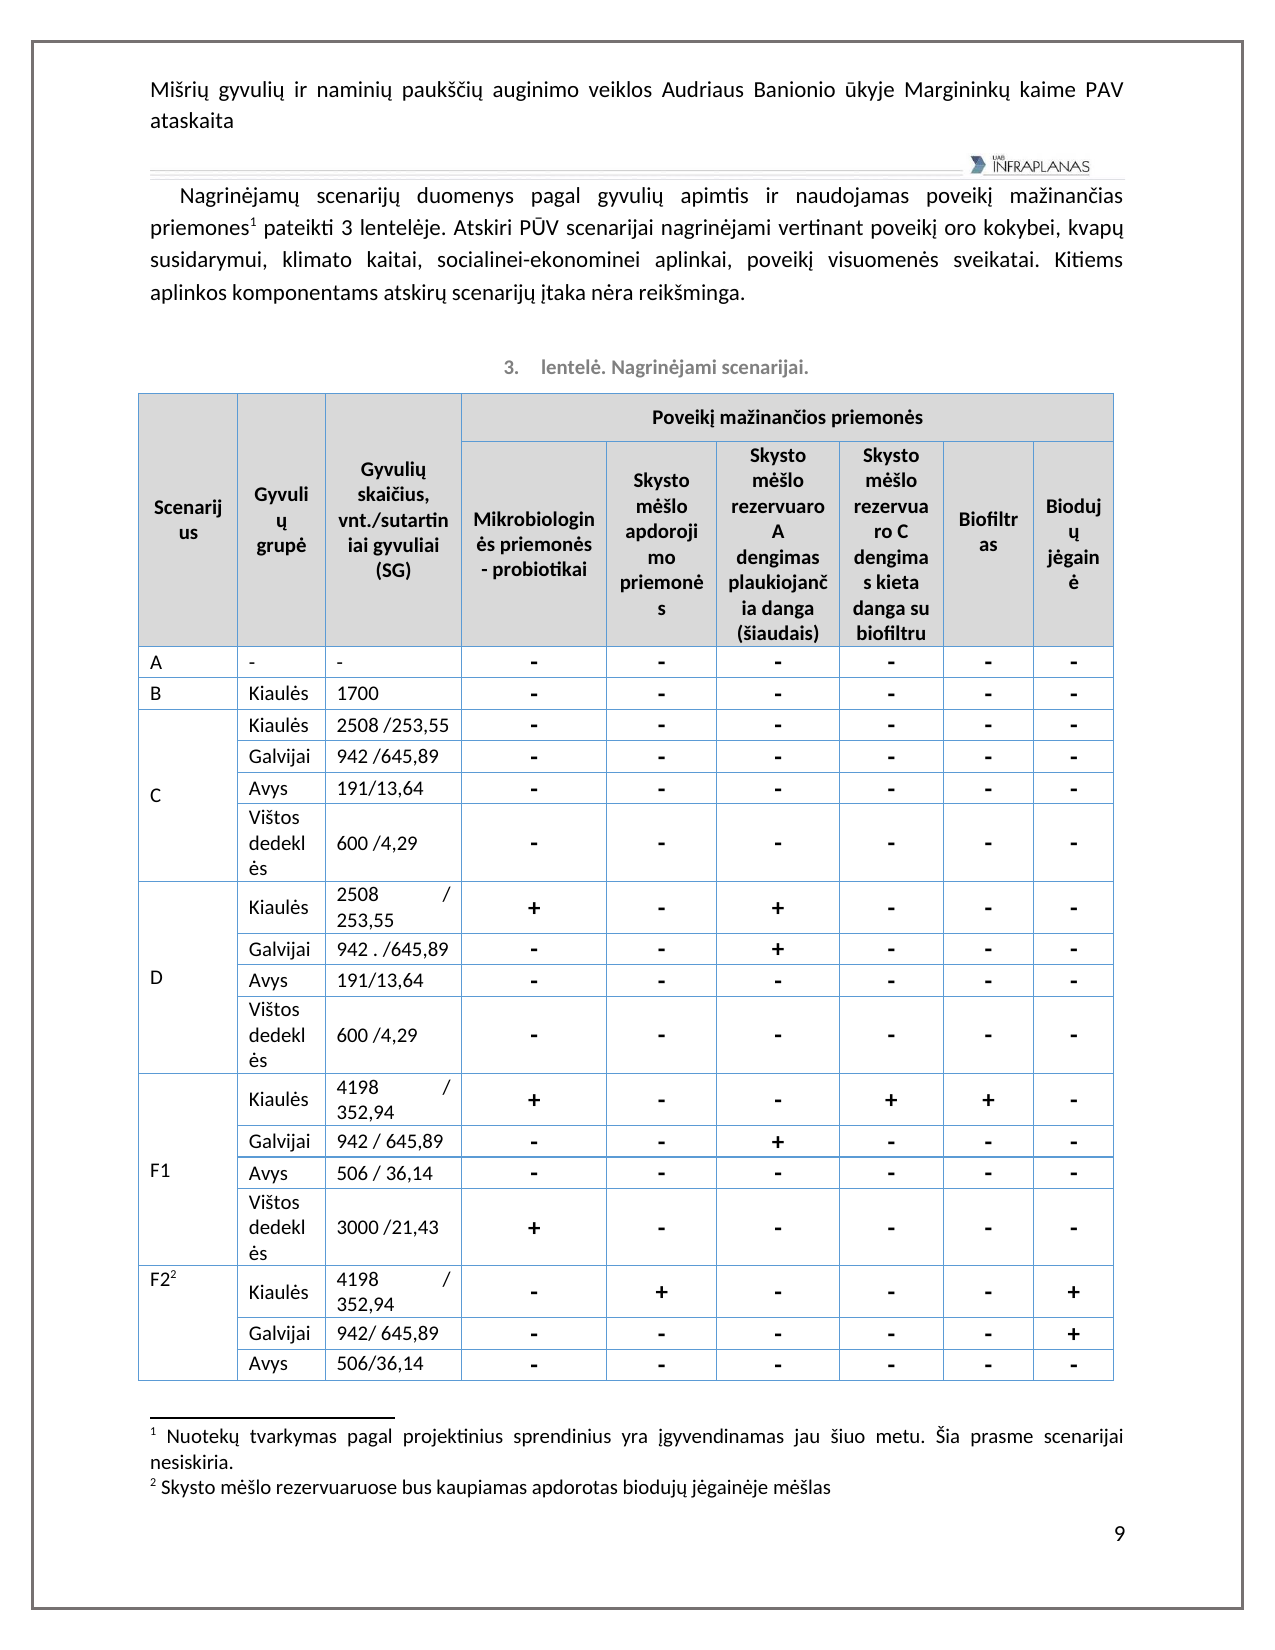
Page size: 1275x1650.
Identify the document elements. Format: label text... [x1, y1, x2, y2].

table_cell - [840, 678, 943, 709]
table_cell - [840, 710, 943, 740]
table_cell - [462, 678, 606, 709]
table_header Poveikį mažinančios priemonės [462, 394, 1113, 441]
table_cell - [944, 1126, 1033, 1156]
table_cell Kiaulės [238, 1074, 325, 1125]
table_cell - [607, 804, 716, 881]
table_cell 2508 / 253,55 [326, 882, 461, 932]
table_cell - [607, 1189, 716, 1265]
table_cell - [607, 710, 716, 740]
table_cell - [1034, 1189, 1113, 1265]
table_cell + [1034, 1266, 1113, 1317]
table_cell - [840, 1266, 943, 1317]
table_cell - [462, 1158, 606, 1188]
table_cell - [840, 934, 943, 964]
table_cell - [607, 741, 716, 772]
table_cell - [1034, 934, 1113, 964]
table_cell Galvijai [238, 1318, 325, 1349]
table_cell - [1034, 1350, 1113, 1380]
table_cell + [717, 1126, 839, 1156]
table_cell - [840, 882, 943, 932]
table_cell - [717, 997, 839, 1073]
table_cell Kiaulės [238, 678, 325, 709]
table_cell - [326, 647, 461, 677]
table_cell - [944, 1158, 1033, 1188]
table_cell - [944, 1266, 1033, 1317]
table_cell 506/36,14 [326, 1350, 461, 1380]
table_cell 1700 [326, 678, 461, 709]
table_cell Biodujų jėgainė [1034, 442, 1113, 646]
table_cell + [462, 1074, 606, 1125]
table_cell Kiaulės [238, 882, 325, 932]
table_cell - [462, 741, 606, 772]
table_cell - [717, 1318, 839, 1349]
table_cell - [462, 997, 606, 1073]
table_cell - [840, 773, 943, 803]
table_cell Skysto mėšlo rezervuaro A dengimas plaukiojančia danga (šiaudais) [717, 442, 839, 646]
table_cell - [717, 804, 839, 881]
table_cell Galvijai [238, 741, 325, 772]
table_cell Biofiltras [944, 442, 1033, 646]
table_cell - [944, 965, 1033, 996]
table_cell - [607, 773, 716, 803]
table_cell - [840, 1126, 943, 1156]
table_cell 942 / 645,89 [326, 1126, 461, 1156]
table_cell - [717, 1266, 839, 1317]
table_cell - [462, 934, 606, 964]
table_cell - [1034, 804, 1113, 881]
table_cell - [462, 1266, 606, 1317]
table_cell 3000 /21,43 [326, 1189, 461, 1265]
table_cell - [462, 965, 606, 996]
table_cell - [607, 997, 716, 1073]
table_cell 191/13,64 [326, 965, 461, 996]
table_cell - [1034, 997, 1113, 1073]
table_cell - [717, 1350, 839, 1380]
table_cell Avys [238, 773, 325, 803]
table_cell - [840, 1350, 943, 1380]
table_cell - [1034, 710, 1113, 740]
table_header Gyvulių skaičius, vnt./sutartiniai gyvuliai (SG) [326, 394, 461, 646]
table_cell - [944, 741, 1033, 772]
table_cell - [717, 1189, 839, 1265]
table_cell - [462, 804, 606, 881]
table_cell - [944, 773, 1033, 803]
table_cell 2508 /253,55 [326, 710, 461, 740]
table_cell A [139, 647, 237, 677]
table_cell - [944, 804, 1033, 881]
table_cell - [1034, 1126, 1113, 1156]
table_cell - [944, 934, 1033, 964]
table_cell 506 / 36,14 [326, 1158, 461, 1188]
table_cell + [462, 1189, 606, 1265]
table_cell - [1034, 773, 1113, 803]
table_cell - [944, 882, 1033, 932]
table_header Scenarijus [139, 394, 237, 646]
table_cell Galvijai [238, 934, 325, 964]
table_cell Mikrobiologinės priemonės - probiotikai [462, 442, 606, 646]
table_cell - [462, 773, 606, 803]
table_cell Skysto mėšlo apdorojimo priemonės [607, 442, 716, 646]
table_cell Kiaulės [238, 1266, 325, 1317]
table_cell - [717, 678, 839, 709]
table_cell - [462, 1126, 606, 1156]
table_cell Skysto mėšlo rezervuaro C dengimas kieta danga su biofiltru [840, 442, 943, 646]
table_cell - [840, 741, 943, 772]
table_cell - [1034, 965, 1113, 996]
table_cell - [944, 647, 1033, 677]
table_cell - [607, 1350, 716, 1380]
table_cell - [1034, 1158, 1113, 1188]
table_cell - [717, 773, 839, 803]
table_cell - [238, 647, 325, 677]
table_cell - [944, 1350, 1033, 1380]
table_cell Galvijai [238, 1126, 325, 1156]
table_cell + [944, 1074, 1033, 1125]
table_cell - [607, 1158, 716, 1188]
table_cell + [717, 882, 839, 932]
table_cell - [607, 1318, 716, 1349]
table_cell - [1034, 647, 1113, 677]
table_cell - [607, 678, 716, 709]
table_cell Kiaulės [238, 710, 325, 740]
table_cell - [1034, 741, 1113, 772]
table_cell - [944, 710, 1033, 740]
table_cell 4198 / 352,94 [326, 1266, 461, 1317]
table_cell - [840, 647, 943, 677]
table_cell 942 /645,89 [326, 741, 461, 772]
table_cell - [607, 647, 716, 677]
table_cell - [607, 934, 716, 964]
table_cell B [139, 678, 237, 709]
table_cell 600 /4,29 [326, 997, 461, 1073]
table_cell - [840, 1318, 943, 1349]
table_cell 942 . /645,89 [326, 934, 461, 964]
table_cell 191/13,64 [326, 773, 461, 803]
table_cell F2 [139, 1266, 237, 1380]
table_cell - [840, 965, 943, 996]
table_cell + [717, 934, 839, 964]
table_cell - [840, 804, 943, 881]
table_cell C [139, 710, 237, 881]
table_cell + [1034, 1318, 1113, 1349]
table_cell Vištos dedeklės [238, 997, 325, 1073]
table_cell Avys [238, 965, 325, 996]
table_cell - [607, 1074, 716, 1125]
table_cell - [1034, 678, 1113, 709]
table_cell 600 /4,29 [326, 804, 461, 881]
table_cell - [944, 678, 1033, 709]
table_cell - [607, 965, 716, 996]
list lentelė. Nagrinėjami scenarijai. [187, 354, 1125, 380]
table_cell - [840, 1189, 943, 1265]
table_cell - [717, 647, 839, 677]
table_cell - [1034, 1074, 1113, 1125]
table_cell - [944, 997, 1033, 1073]
table_cell Avys [238, 1158, 325, 1188]
table_cell + [607, 1266, 716, 1317]
table_cell - [462, 1318, 606, 1349]
table_cell - [717, 741, 839, 772]
table_header Gyvulių grupė [238, 394, 325, 646]
table_cell - [462, 1350, 606, 1380]
table_cell - [607, 882, 716, 932]
table_cell Avys [238, 1350, 325, 1380]
table_cell + [462, 882, 606, 932]
table_cell - [717, 1074, 839, 1125]
table_cell - [717, 1158, 839, 1188]
table_cell - [717, 965, 839, 996]
table_cell 4198 / 352,94 [326, 1074, 461, 1125]
table_cell - [462, 647, 606, 677]
table_cell D [139, 882, 237, 1073]
table_cell - [717, 710, 839, 740]
table_cell - [840, 997, 943, 1073]
table_cell + [840, 1074, 943, 1125]
table_cell - [840, 1158, 943, 1188]
table_cell F1 [139, 1074, 237, 1265]
table_cell - [607, 1126, 716, 1156]
table_cell - [462, 710, 606, 740]
table_cell - [944, 1189, 1033, 1265]
table_cell 942/ 645,89 [326, 1318, 461, 1349]
table_cell - [944, 1318, 1033, 1349]
table_cell Vištos dedeklės [238, 804, 325, 881]
table_cell - [1034, 882, 1113, 932]
table_cell Vištos dedeklės [238, 1189, 325, 1265]
picture [150, 153, 1125, 180]
text Nagrinėjamų scenarijų duomenys pagal gyvulių apimtis ir naudojamas poveikį mažinančias priemones pateikti 3 lentelėje. Atskiri PŪV scenarijai nagrinėjami vertinant poveikį oro kokybei, kvapų susidarymui, klimato kaitai, socialinei-ekonominei aplinkai, poveikį visuomenės sveikatai. Kitiems aplinkos komponentams atskirų scenarijų įtaka nėra reikšminga. [150, 181, 1125, 306]
